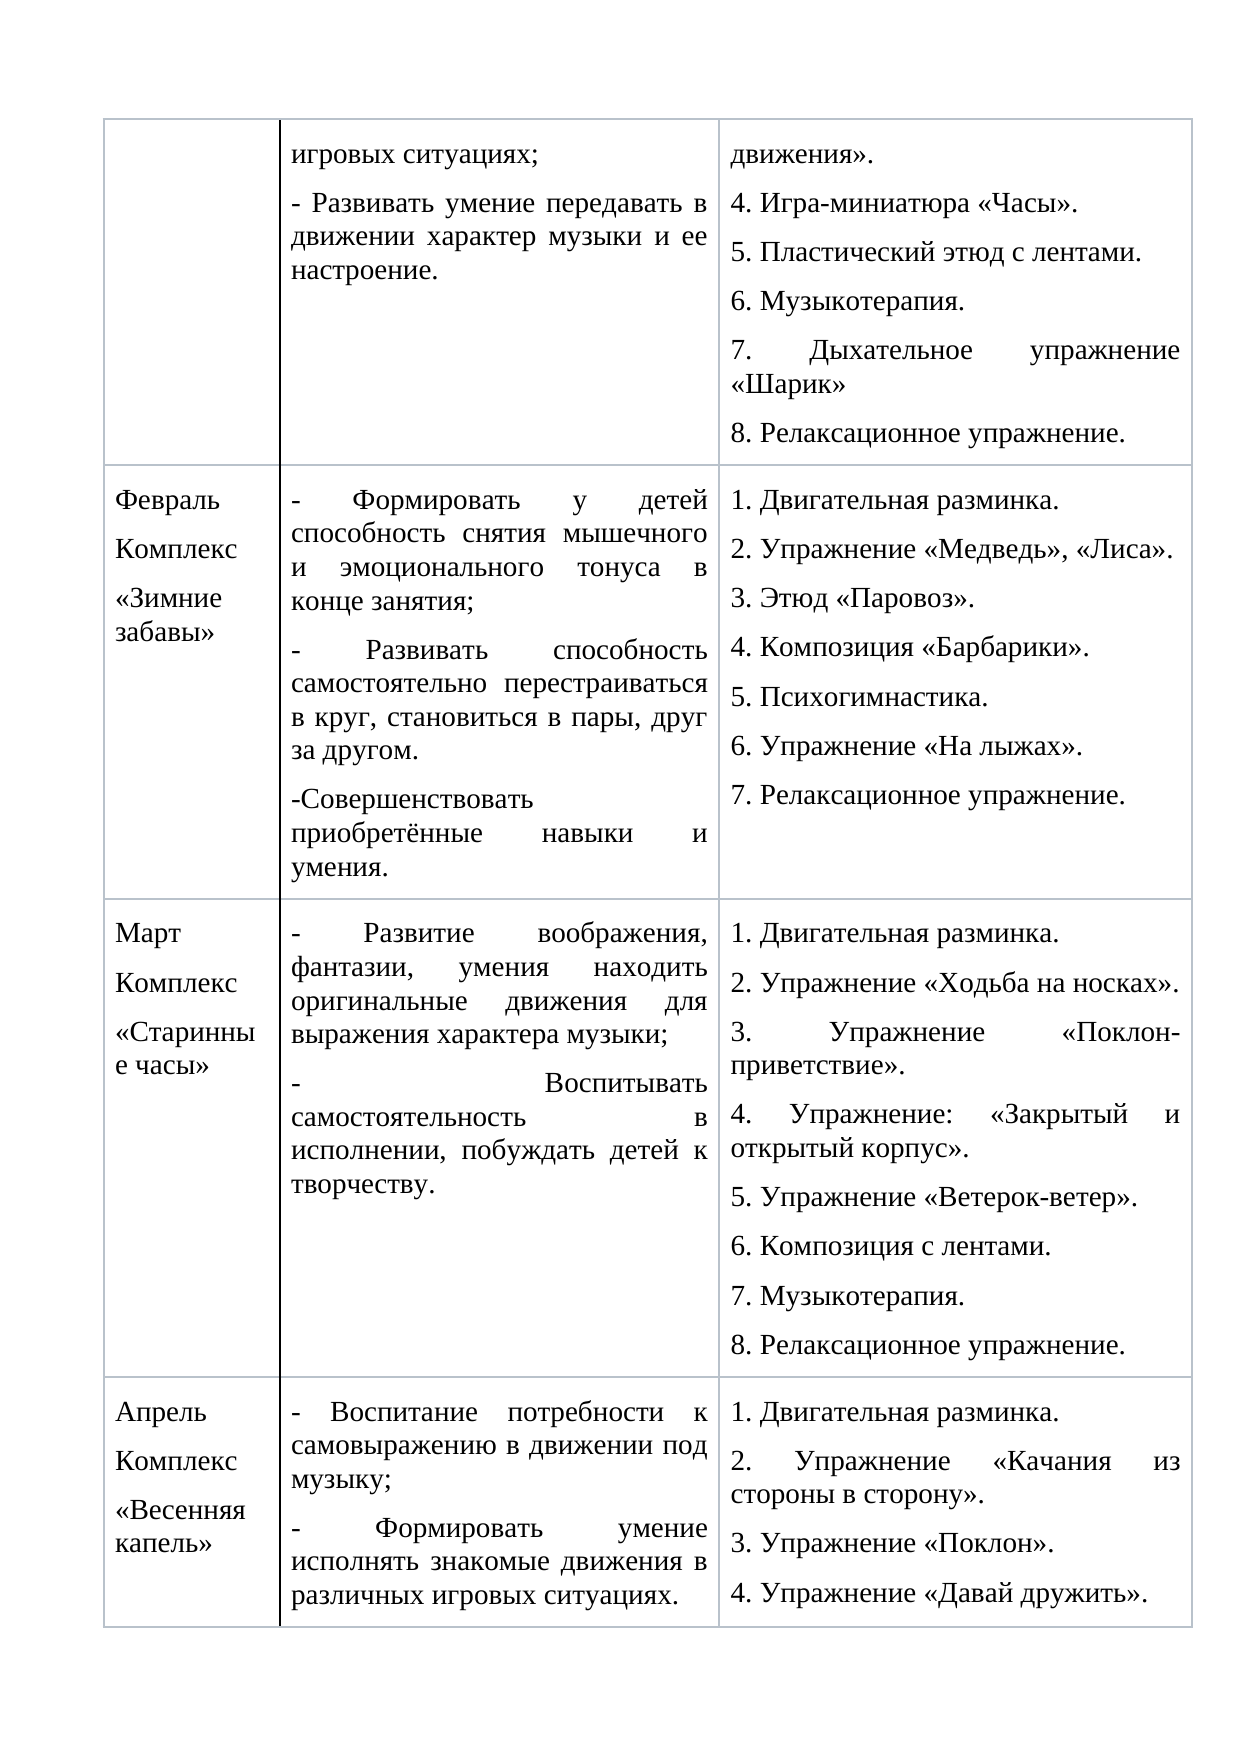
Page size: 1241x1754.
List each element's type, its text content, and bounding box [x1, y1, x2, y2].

table_cell - Развитие воображения, фантазии, умения находить оригинальные движения для выражения характера музыки; - Воспитывать самостоятельность в исполнении, побуждать детей к творчеству. [281, 900, 718, 1376]
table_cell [720, 1378, 1191, 1626]
table_cell Март Комплекс «Старинные часы» [105, 900, 279, 1376]
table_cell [281, 120, 718, 464]
table_cell - Формировать у детей способность снятия мышечного и эмоционального тонуса в конце занятия; - Развивать способность самостоятельно перестраиваться в круг, становиться в пары, друг за другом. -Совершенствовать приобретённые навыки и умения. [281, 466, 718, 898]
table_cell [281, 1378, 718, 1626]
table_cell Февраль Комплекс «Зимние забавы» [105, 466, 279, 898]
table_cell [105, 1378, 279, 1626]
table_cell 1. Двигательная разминка. 2. Упражнение «Медведь», «Лиса». 3. Этюд «Паровоз». 4. Композиция «Барбарики». 5. Психогимнастика. 6. Упражнение «На лыжах». 7. Релаксационное упражнение. [720, 466, 1191, 898]
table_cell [105, 120, 279, 464]
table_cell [720, 120, 1191, 464]
table_cell 1. Двигательная разминка. 2. Упражнение «Ходьба на носках». 3. Упражнение «Поклон-приветствие». 4. Упражнение: «Закрытый и открытый корпус». 5. Упражнение «Ветерок-ветер». 6. Композиция с лентами. 7. Музыкотерапия. 8. Релаксационное упражнение. [720, 900, 1191, 1376]
